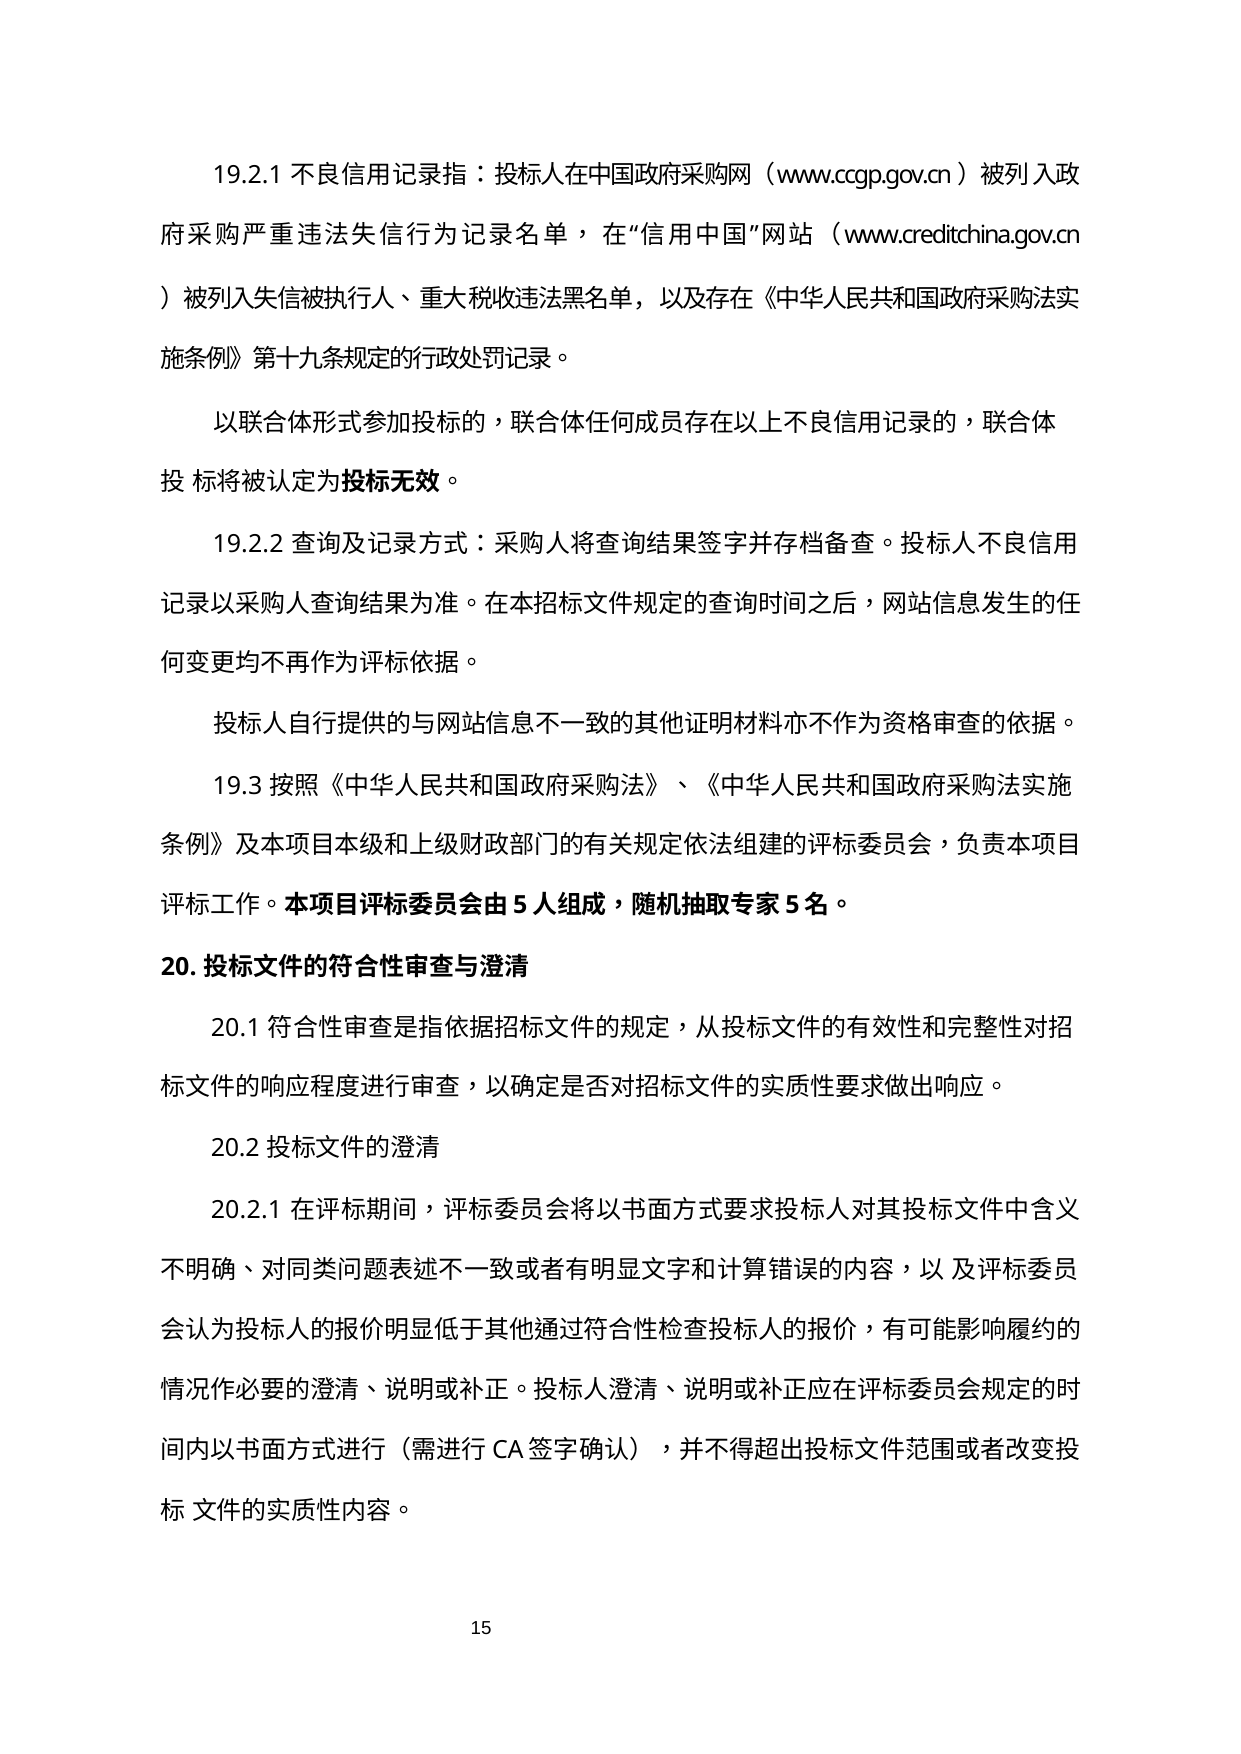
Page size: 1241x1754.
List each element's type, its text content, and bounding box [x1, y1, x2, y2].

text 20. 投标文件的符合性审查与澄清 [161, 950, 1081, 981]
text 20.2 投标文件的澄清 [211, 1131, 1081, 1162]
text 19.3 按照《中华人民共和国政府采购法》、《中华人民共和国政府采购法实施 条例》及本项目本级和上级财政部门的有关规定依法组建的评标委员会，负责本项目 评标工作。本项目评标委员会由5人组成，随机抽取专家5名。 [160, 768, 1081, 921]
text 19.2.2 查询及记录方式：采购人将查询结果签字并存档备查。投标人不良信用 记录以采购人查询结果为准。在本招标文件规定的查询时间之后，网站信息发生的任 何变更均不再作为评标依据。 [160, 526, 1081, 679]
text 19.2.1 不良信用记录指：投标人在中国政府采购网（www.ccgp.gov.cn ）被列 入政 府 采 购 严 重 违 法 失 信 行 为 记 录 名 单 ， 在 “ 信 用 中 国 ” 网 站 （www.creditchina.gov.cn ）被列入失信被执行人、重大税收违法黑名单，以及存在《中华人民共和国政府采购法实施条例》第十九条规定的行政处罚记录。 [160, 157, 1081, 375]
text 投标人自行提供的与网站信息不一致的其他证明材料亦不作为资格审查的依据。 [160, 708, 1081, 739]
text 20.1 符合性审查是指依据招标文件的规定，从投标文件的有效性和完整性对招 标文件的响应程度进行审查，以确定是否对招标文件的实质性要求做出响应。 [160, 1010, 1081, 1103]
text 以联合体形式参加投标的，联合体任何成员存在以上不良信用记录的，联合体投 标将被认定为投标无效。 [160, 404, 1081, 497]
text 20.2.1 在评标期间，评标委员会将以书面方式要求投标人对其投标文件中含义 不明确、对同类问题表述不一致或者有明显文字和计算错误的内容，以 及评标委员 会认为投标人的报价明显低于其他通过符合性检查投标人的报价，有可能影响履约的 情况作必要的澄清、说明或补正。投标人澄清、说明或补正应在评标委员会规定的时 间内以书面方式进行（需进行CA签字确认），并不得超出投标文件范围或者改变投标 文件的实质性内容。 [160, 1191, 1081, 1526]
